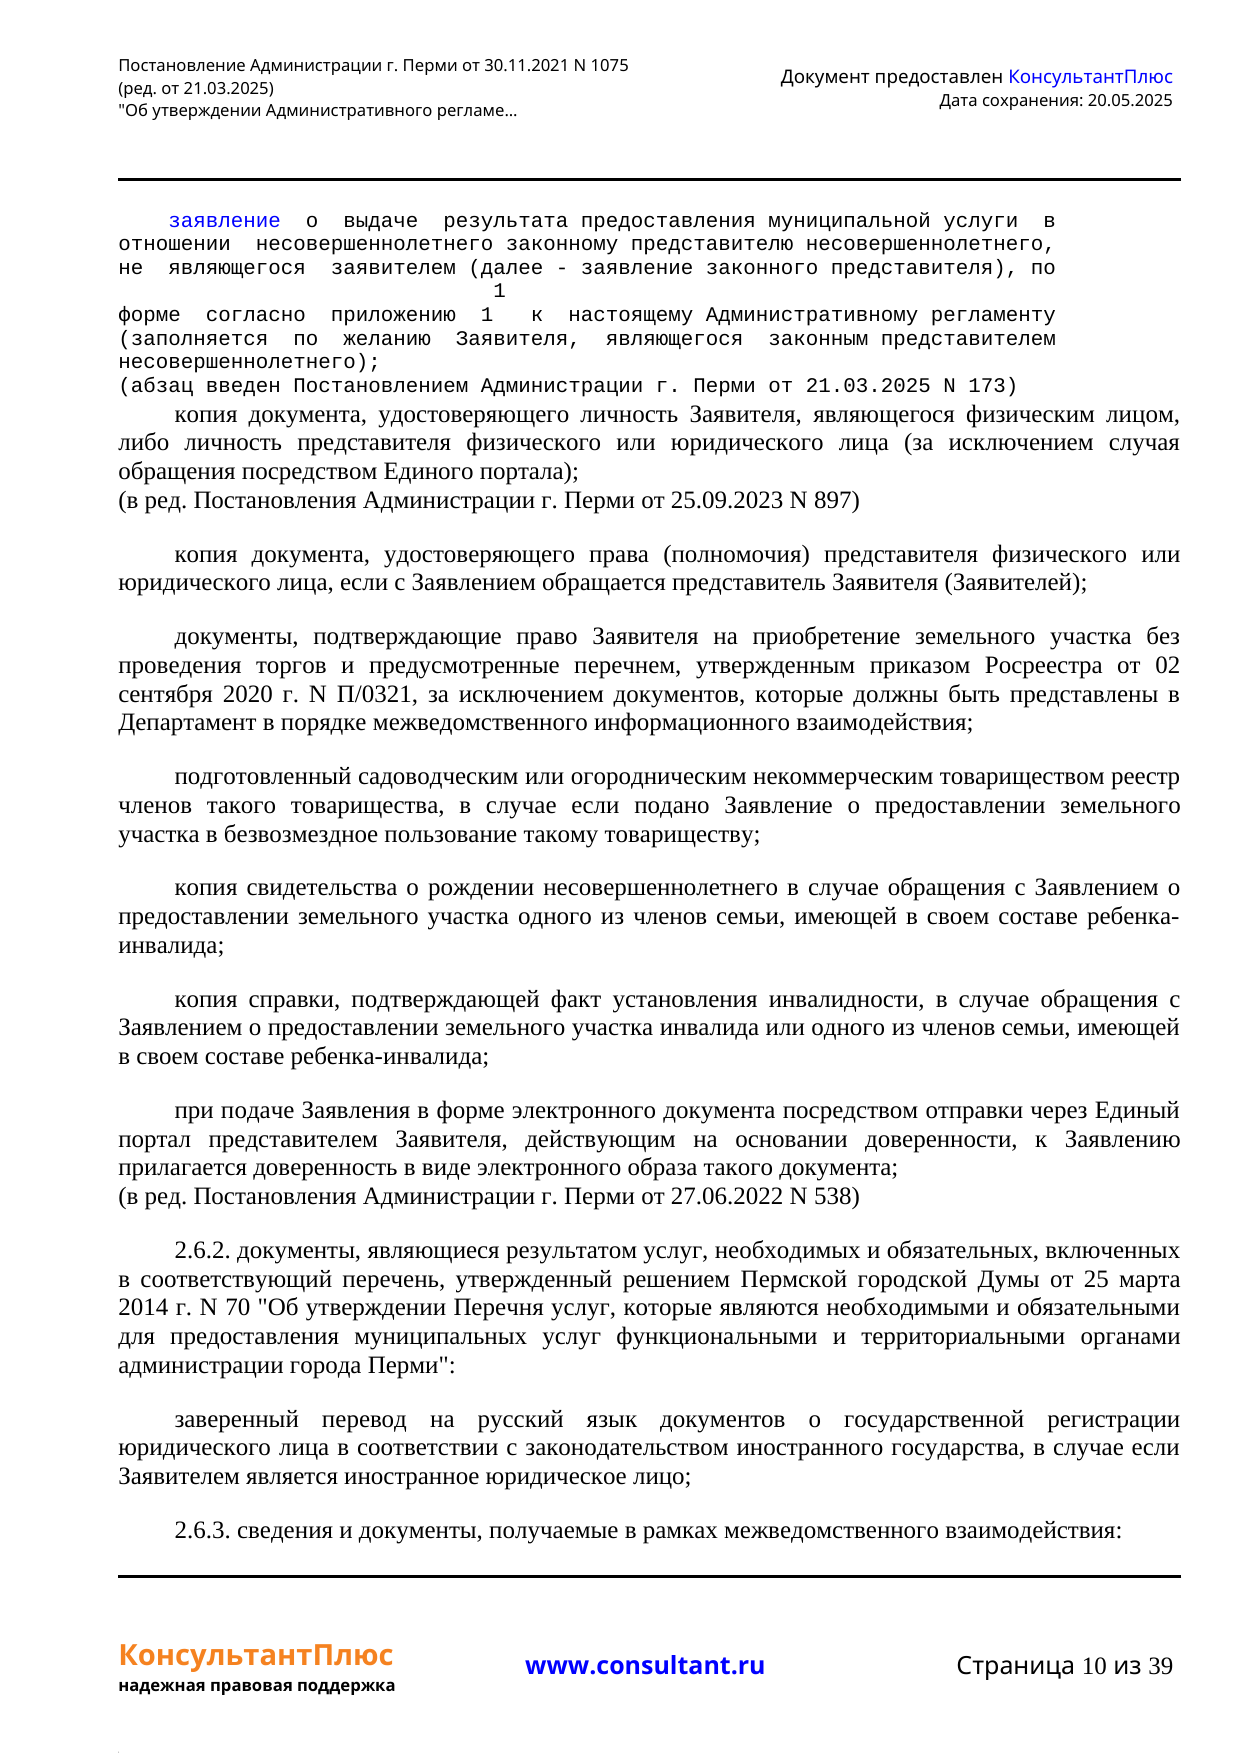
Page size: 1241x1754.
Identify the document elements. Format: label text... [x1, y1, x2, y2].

text копия документа, удостоверяющего права (полномочия) представителя физического или юридического лица, если с Заявлением обращается представитель Заявителя (Заявителей); [118, 539, 1181, 596]
text подготовленный садоводческим или огородническим некоммерческим товариществом реестр членов такого товарищества, в случае если подано Заявление о предоставлении земельного участка в безвозмездное пользование такому товариществу; [118, 761, 1181, 847]
text форме согласно приложению 1 к настоящему Административному регламенту [118, 304, 1181, 328]
text отношении несовершеннолетнего законному представителю несовершеннолетнего, [118, 233, 1181, 257]
text (в ред. Постановления Администрации г. Перми от 27.06.2022 N 538) [118, 1181, 1181, 1210]
text копия свидетельства о рождении несовершеннолетнего в случае обращения с Заявлением о предоставлении земельного участка одного из членов семьи, имеющей в своем составе ребенка-инвалида; [118, 872, 1181, 959]
text (в ред. Постановления Администрации г. Перми от 25.09.2023 N 897) [118, 485, 1181, 514]
text (абзац введен Постановлением Администрации г. Перми от 21.03.2025 N 173) [118, 375, 1181, 399]
text 2.6.2. документы, являющиеся результатом услуг, необходимых и обязательных, включенных в соответствующий перечень, утвержденный решением Пермской городской Думы от 25 марта 2014 г. N 70 "Об утверждении Перечня услуг, которые являются необходимыми и обязательными для предоставления муниципальных услуг функциональными и территориальными органами администрации города Перми": [118, 1235, 1181, 1379]
text при подаче Заявления в форме электронного документа посредством отправки через Единый портал представителем Заявителя, действующим на основании доверенности, к Заявлению прилагается доверенность в виде электронного образа такого документа; [118, 1095, 1181, 1181]
text копия документа, удостоверяющего личность Заявителя, являющегося физическим лицом, либо личность представителя физического или юридического лица (за исключением случая обращения посредством Единого портала); [118, 399, 1181, 485]
text (заполняется по желанию Заявителя, являющегося законным представителем [118, 328, 1181, 351]
text заверенный перевод на русский язык документов о государственной регистрации юридического лица в соответствии с законодательством иностранного государства, в случае если Заявителем является иностранное юридическое лицо; [118, 1404, 1181, 1490]
text заявление о выдаче результата предоставления муниципальной услуги в [118, 209, 1181, 233]
text несовершеннолетнего); [118, 351, 1181, 375]
text 1 [118, 281, 1181, 304]
text не являющегося заявителем (далее - заявление законного представителя), по [118, 257, 1181, 281]
text копия справки, подтверждающей факт установления инвалидности, в случае обращения с Заявлением о предоставлении земельного участка инвалида или одного из членов семьи, имеющей в своем составе ребенка-инвалида; [118, 984, 1181, 1070]
text документы, подтверждающие право Заявителя на приобретение земельного участка без проведения торгов и предусмотренные перечнем, утвержденным приказом Росреестра от 02 сентября 2020 г. N П/0321, за исключением документов, которые должны быть представлены в Департамент в порядке межведомственного информационного взаимодействия; [118, 621, 1181, 736]
text 2.6.3. сведения и документы, получаемые в рамках межведомственного взаимодействия: [118, 1515, 1181, 1544]
